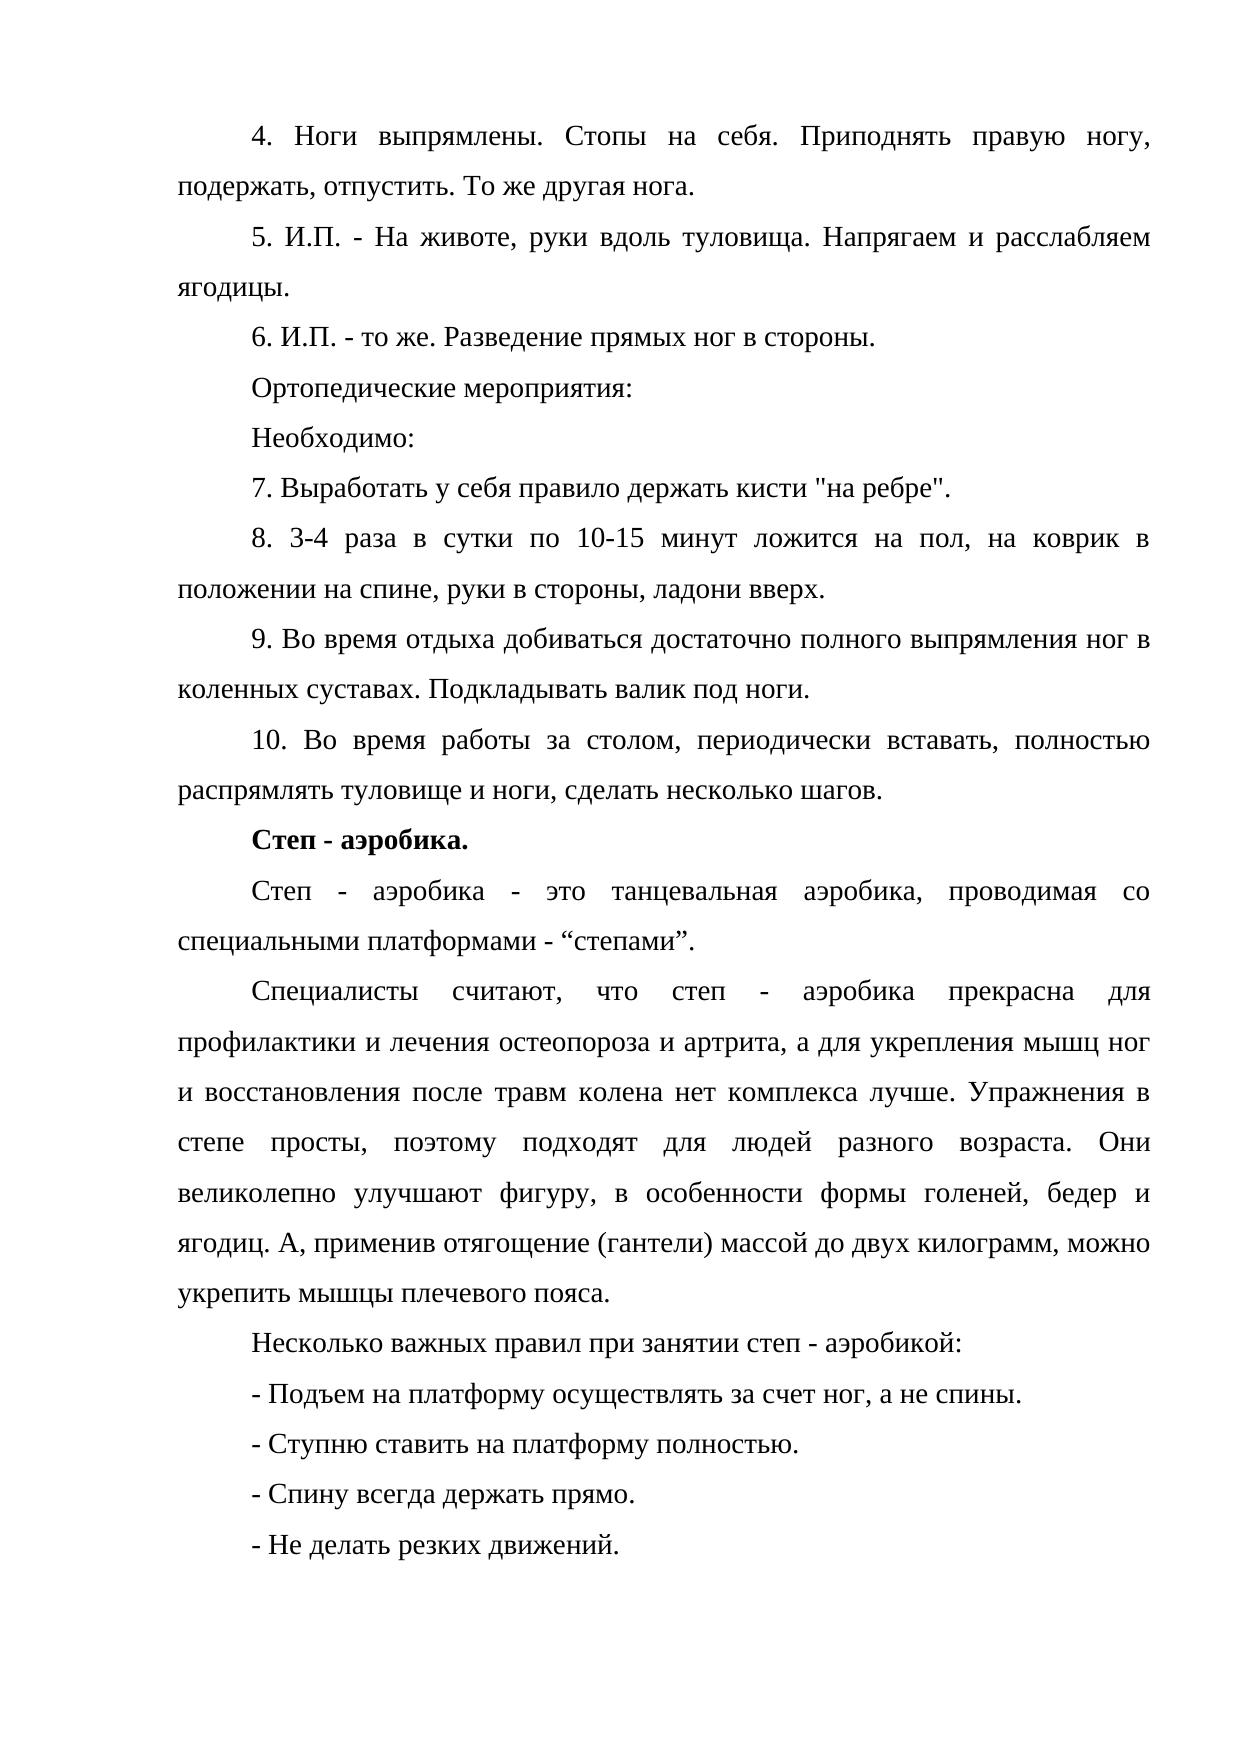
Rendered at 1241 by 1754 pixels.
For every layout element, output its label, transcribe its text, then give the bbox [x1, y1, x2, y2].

text - Ступню ставить на платформу полностью. [177, 1426, 1152, 1460]
text Необходимо: [177, 420, 1152, 453]
text - Спину всегда держать прямо. [177, 1477, 1152, 1510]
text Несколько важных правил при занятии степ - аэробикой: [177, 1326, 1152, 1359]
text 7. Выработать у себя правило держать кисти "на ребре". [177, 470, 1152, 504]
text 8. 3-4 раза в сутки по 10-15 минут ложится на пол, на коврик в положении на спине, руки в стороны, ладони вверх. [177, 521, 1152, 604]
text 9. Во время отдыха добиваться достаточно полного выпрямления ног в коленных суставах. Подкладывать валик под ноги. [177, 621, 1152, 705]
text 6. И.П. - то же. Разведение прямых ног в стороны. [177, 319, 1152, 353]
text 4. Ноги выпрямлены. Стопы на себя. Приподнять правую ногу, подержать, отпустить. То же другая нога. [177, 118, 1152, 202]
text Степ - аэробика. [177, 822, 1152, 856]
text Специалисты считают, что степ - аэробика прекрасна для профилактики и лечения остеопороза и артрита, а для укрепления мышц ног и восстановления после травм колена нет комплекса лучше. Упражнения в степе просты, поэтому подходят для людей разного возраста. Они великолепно улучшают фигуру, в особенности формы голеней, бедер и ягодиц. А, применив отягощение (гантели) массой до двух килограмм, можно укрепить мышцы плечевого пояса. [177, 973, 1152, 1309]
text 5. И.П. - На животе, руки вдоль туловища. Напрягаем и расслабляем ягодицы. [177, 219, 1152, 303]
text 10. Во время работы за столом, периодически вставать, полностью распрямлять туловище и ноги, сделать несколько шагов. [177, 722, 1152, 806]
text Ортопедические мероприятия: [177, 370, 1152, 403]
text Степ - аэробика - это танцевальная аэробика, проводимая со специальными платформами - “степами”. [177, 873, 1152, 957]
text - Подъем на платформу осуществлять за счет ног, а не спины. [177, 1376, 1152, 1409]
text - Не делать резких движений. [177, 1527, 1152, 1560]
